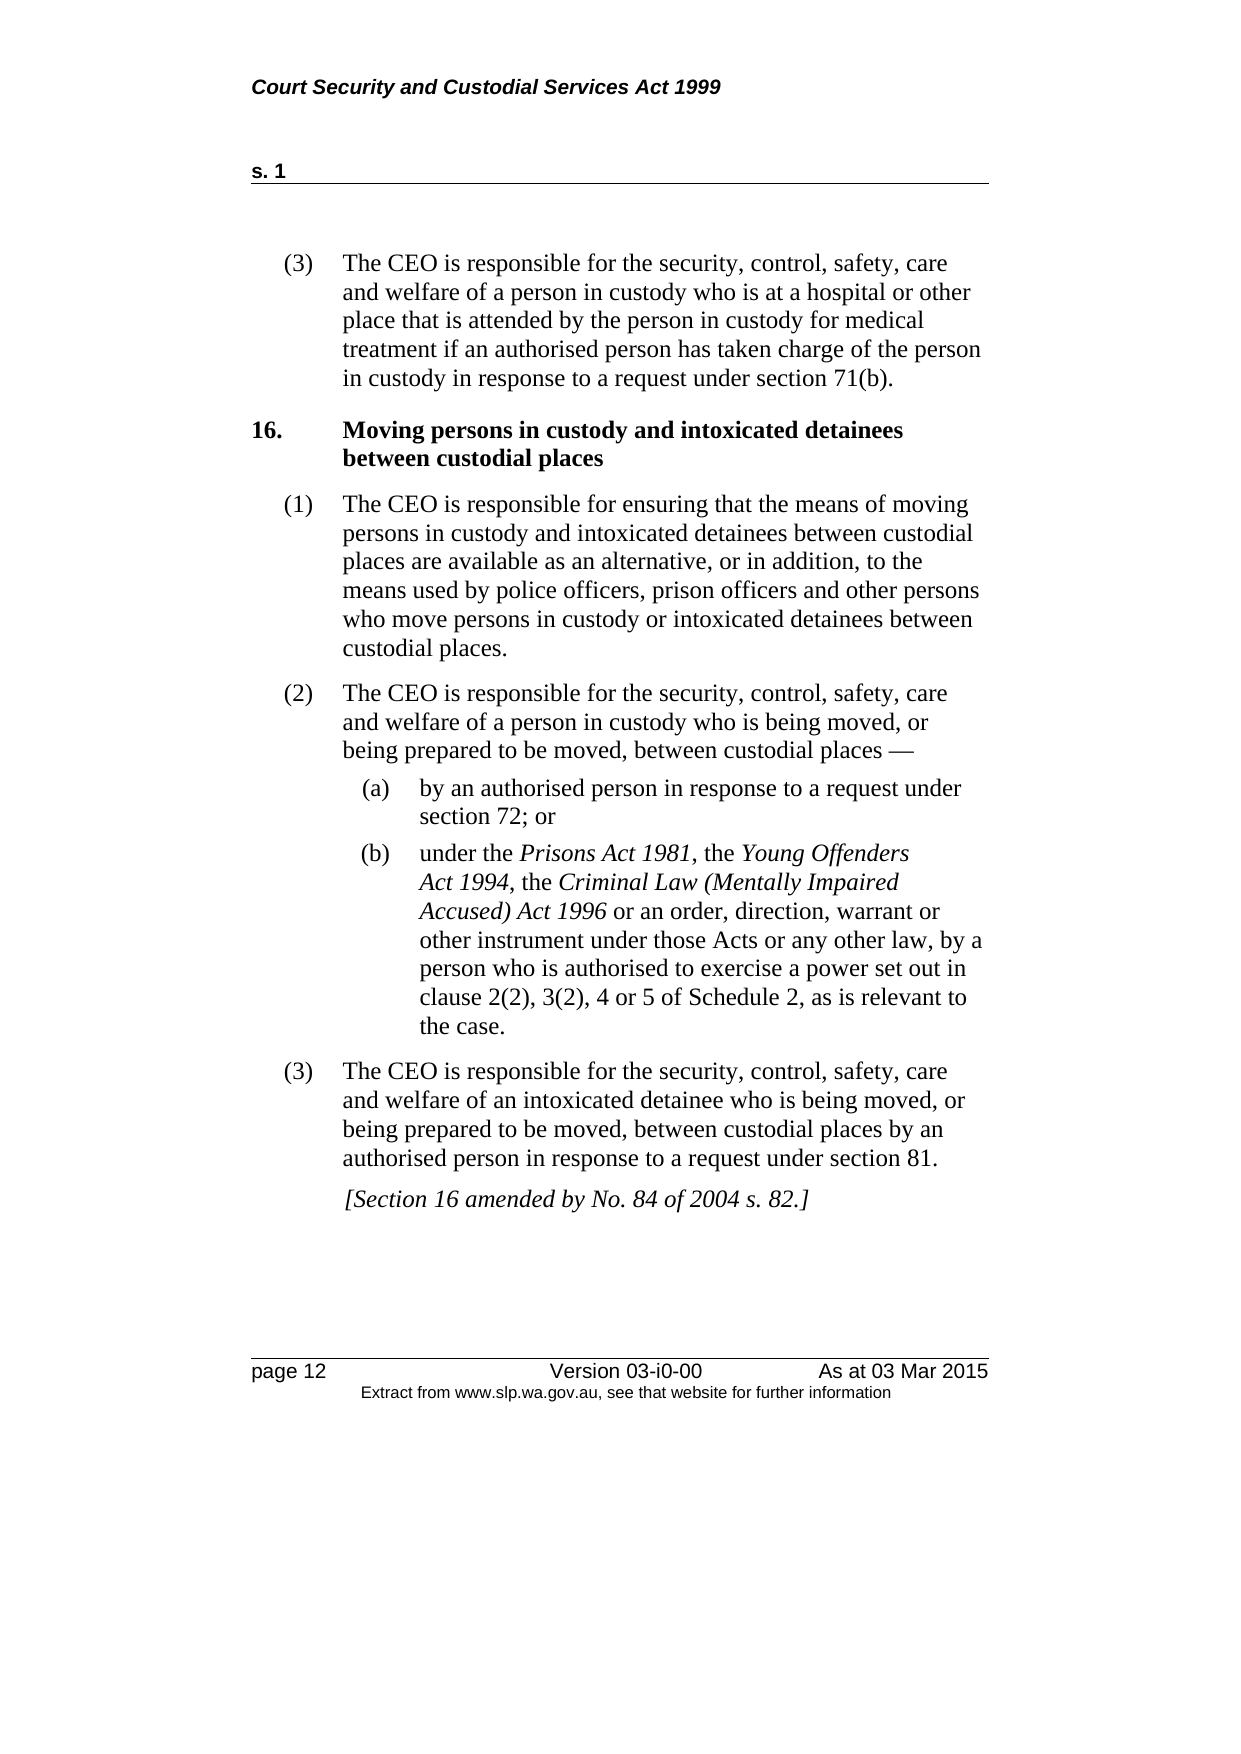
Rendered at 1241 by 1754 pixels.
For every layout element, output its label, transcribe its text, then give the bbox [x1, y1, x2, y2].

text (b) under the Prisons Act 1981, the Young Offenders Act 1994, the Criminal Law (Mentally Impaired Accused) Act 1996 or an order, direction, warrant or other instrument under those Acts or any other law, by a person who is authorised to exercise a power set out in clause 2(2), 3(2), 4 or 5 of Schedule 2, as is relevant to the case. [251, 838, 989, 1040]
text (1) The CEO is responsible for ensuring that the means of moving persons in custody and intoxicated detainees between custodial places are available as an alternative, or in addition, to the means used by police officers, prison officers and other persons who move persons in custody or intoxicated detainees between custodial places. [251, 489, 989, 661]
text [Section 16 amended by No. 84 of 2004 s. 82.] [251, 1184, 989, 1213]
text (2) The CEO is responsible for the security, control, safety, care and welfare of a person in custody who is being moved, or being prepared to be moved, between custodial places — [251, 678, 989, 764]
subtitle 16. Moving persons in custody and intoxicated detainees between custodial places [251, 415, 989, 472]
text (3) The CEO is responsible for the security, control, safety, care and welfare of a person in custody who is at a hospital or other place that is attended by the person in custody for medical treatment if an authorised person has taken charge of the person in custody in response to a request under section 71(b). [251, 248, 989, 392]
text (a) by an authorised person in response to a request under section 72; or [251, 773, 989, 830]
text (3) The CEO is responsible for the security, control, safety, care and welfare of an intoxicated detainee who is being moved, or being prepared to be moved, between custodial places by an authorised person in response to a request under section 81. [251, 1056, 989, 1171]
